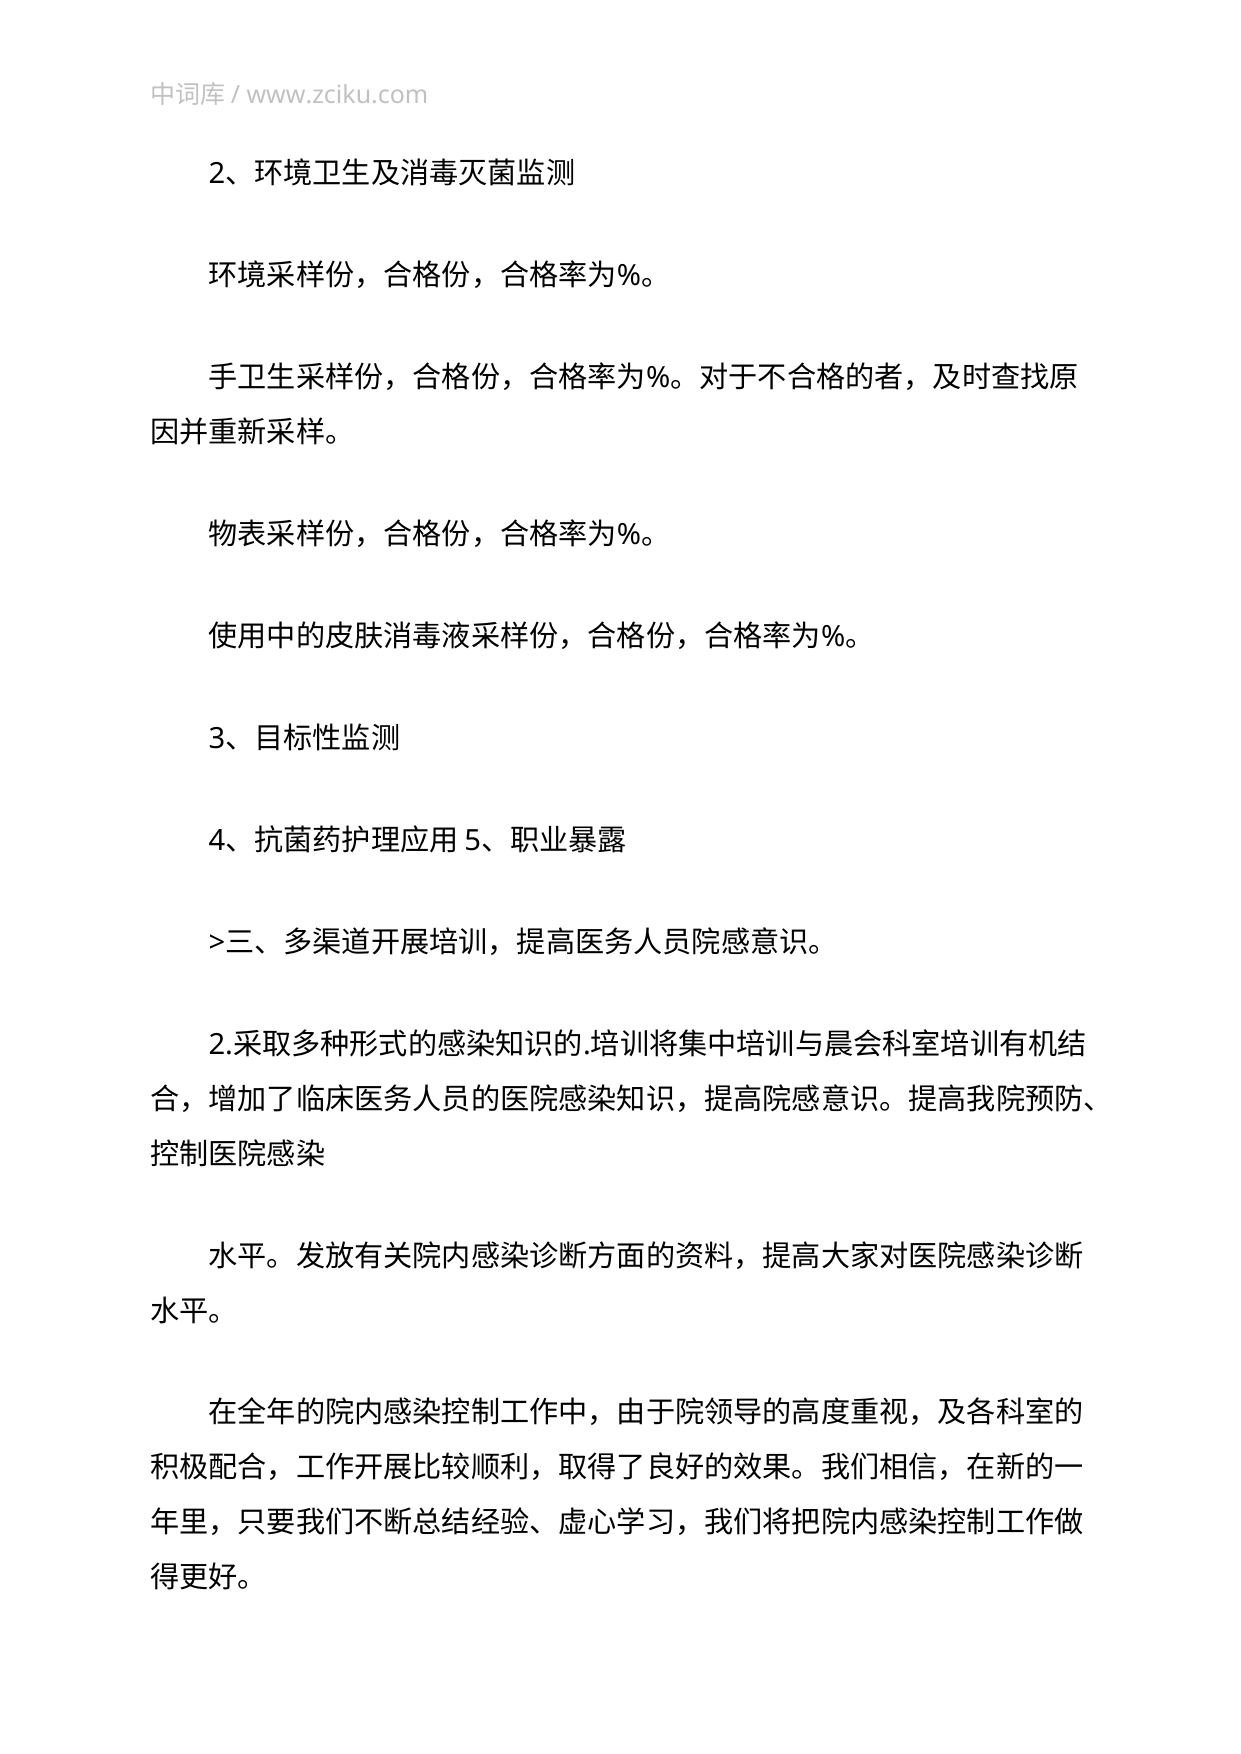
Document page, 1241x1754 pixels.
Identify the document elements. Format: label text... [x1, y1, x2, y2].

text 手卫生采样份，合格份，合格率为%。对于不合格的者，及时查找原因并重新采样。 [150, 354, 1090, 451]
text 环境采样份，合格份，合格率为%。 [150, 252, 1090, 294]
text 在全年的院内感染控制工作中，由于院领导的高度重视，及各科室的积极配合，工作开展比较顺利，取得了良好的效果。我们相信，在新的一年里，只要我们不断总结经验、虚心学习，我们将把院内感染控制工作做得更好。 [150, 1389, 1090, 1596]
text 水平。发放有关院内感染诊断方面的资料，提高大家对医院感染诊断水平。 [150, 1232, 1090, 1329]
text 使用中的皮肤消毒液采样份，合格份，合格率为%。 [150, 613, 1090, 655]
text 4、抗菌药护理应用5、职业暴露 [150, 817, 1090, 859]
text >三、多渠道开展培训，提高医务人员院感意识。 [150, 919, 1090, 961]
text 3、目标性监测 [150, 715, 1090, 757]
text 2.采取多种形式的感染知识的.培训将集中培训与晨会科室培训有机结合，增加了临床医务人员的医院感染知识，提高院感意识。提高我院预防、控制医院感染 [150, 1021, 1090, 1173]
text 物表采样份，合格份，合格率为%。 [150, 511, 1090, 553]
text 2、环境卫生及消毒灭菌监测 [150, 150, 1090, 192]
